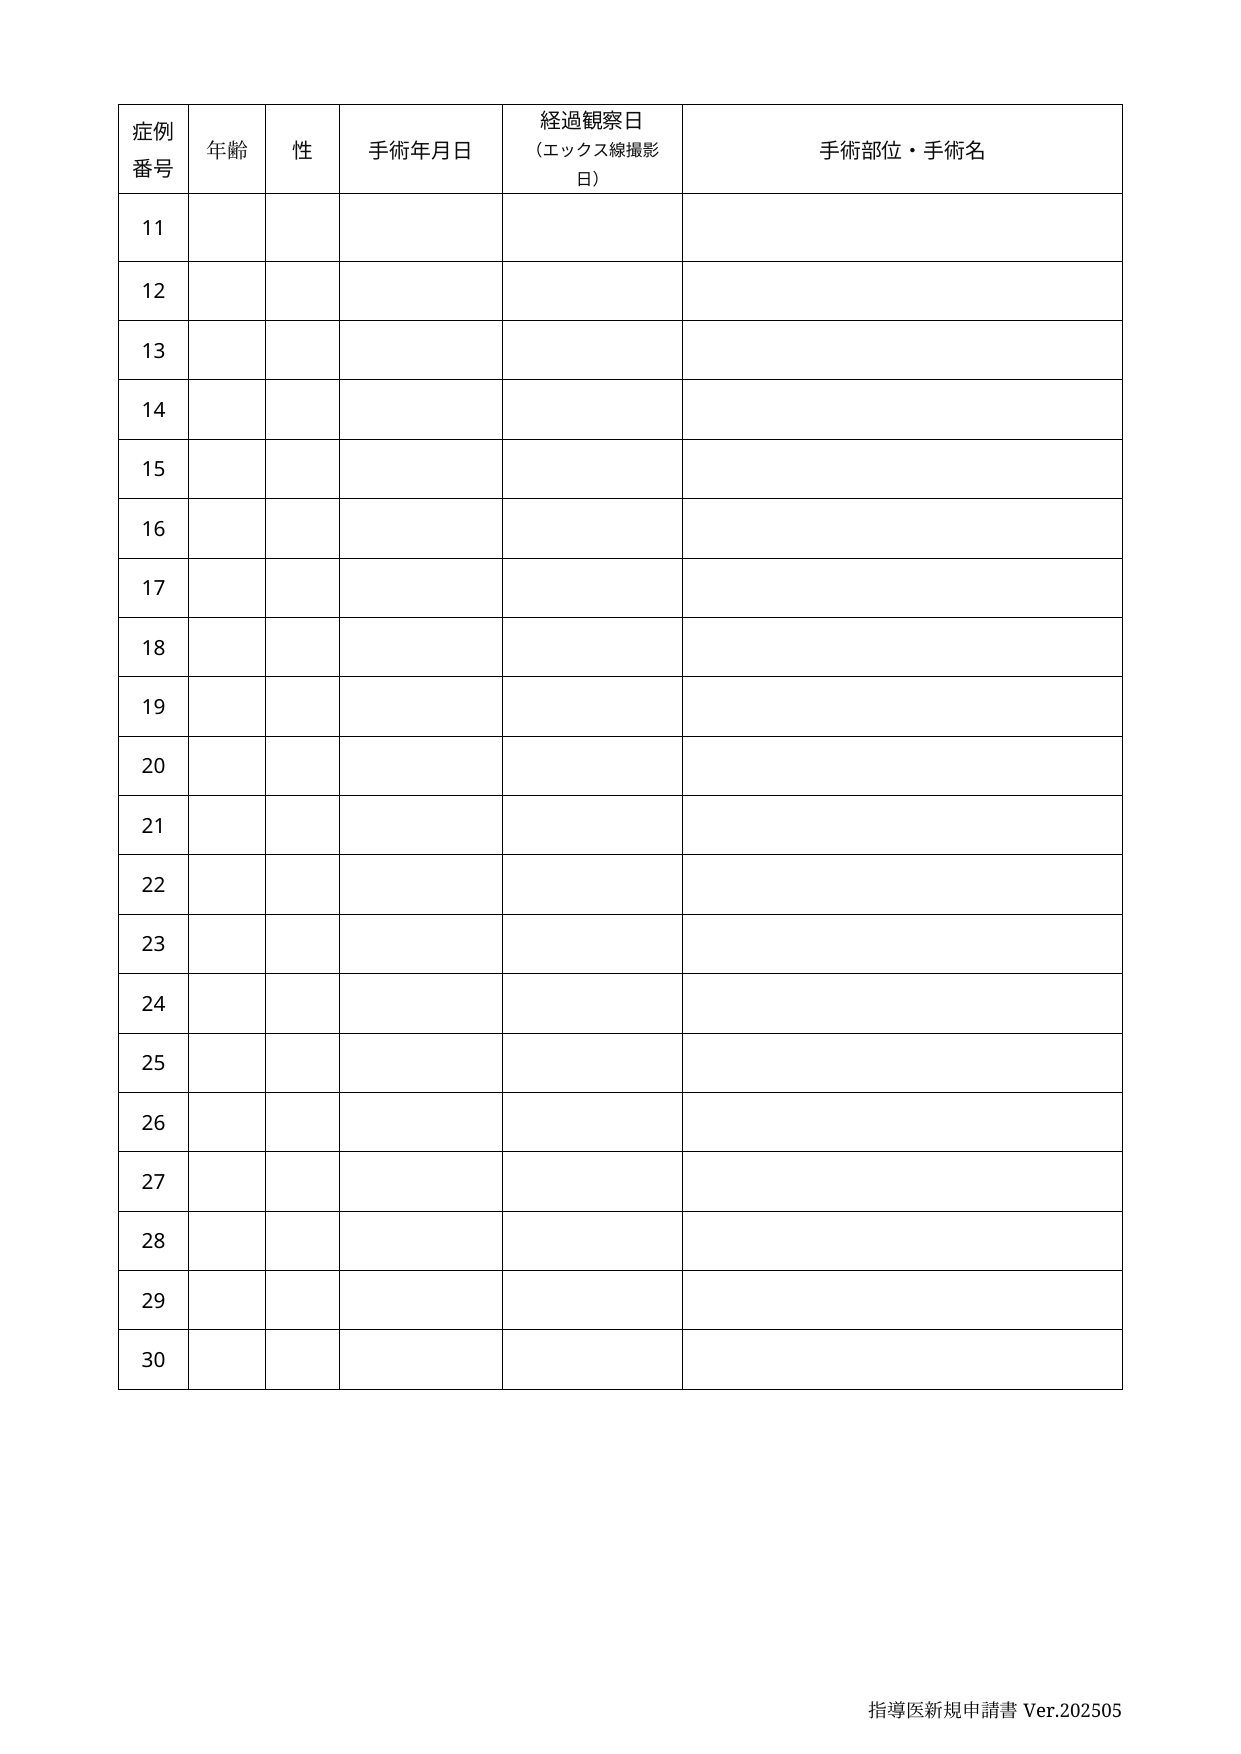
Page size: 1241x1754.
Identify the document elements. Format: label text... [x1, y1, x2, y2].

table_cell [266, 559, 339, 617]
table_cell [266, 1152, 339, 1211]
table_cell [266, 1330, 339, 1389]
table_cell [683, 1034, 1122, 1092]
table_cell [189, 915, 265, 973]
table_cell 22 [119, 855, 188, 914]
table_cell [266, 194, 339, 261]
table_cell 11 [119, 194, 188, 261]
table_cell [683, 440, 1122, 498]
table_cell [189, 677, 265, 736]
table_cell [683, 262, 1122, 320]
table_cell [340, 440, 502, 498]
table_cell 26 [119, 1093, 188, 1151]
table_cell [503, 1271, 682, 1329]
table_cell [683, 915, 1122, 973]
table_cell 12 [119, 262, 188, 320]
table_cell [340, 262, 502, 320]
table_cell 19 [119, 677, 188, 736]
table_cell [189, 974, 265, 1032]
table_cell [503, 915, 682, 973]
table_cell [340, 915, 502, 973]
table_cell [683, 737, 1122, 795]
table_cell [340, 1271, 502, 1329]
table_cell 14 [119, 380, 188, 439]
table_cell 29 [119, 1271, 188, 1329]
table_cell [683, 1212, 1122, 1270]
table_cell [683, 559, 1122, 617]
table_cell [503, 1093, 682, 1151]
table_cell [340, 194, 502, 261]
table_cell [340, 1212, 502, 1270]
table_cell 16 [119, 499, 188, 557]
table_cell [189, 559, 265, 617]
table_header 年齢 [189, 105, 265, 193]
table_cell [266, 380, 339, 439]
table_cell [683, 974, 1122, 1032]
table_cell [189, 380, 265, 439]
table_cell [503, 855, 682, 914]
table_cell [189, 796, 265, 854]
table_cell [340, 499, 502, 557]
table_cell [683, 194, 1122, 261]
table_cell [266, 855, 339, 914]
table_cell [503, 262, 682, 320]
table_cell [503, 796, 682, 854]
table_cell 18 [119, 618, 188, 676]
table_cell [189, 737, 265, 795]
table_cell [340, 321, 502, 379]
table_cell 23 [119, 915, 188, 973]
table_cell [340, 1034, 502, 1092]
table_cell [266, 262, 339, 320]
table_cell 17 [119, 559, 188, 617]
table_cell 28 [119, 1212, 188, 1270]
table_cell 15 [119, 440, 188, 498]
table_cell [189, 1152, 265, 1211]
table_cell [340, 1330, 502, 1389]
table_cell [189, 1330, 265, 1389]
table_header 性 [266, 105, 339, 193]
table_cell [503, 618, 682, 676]
table_cell [189, 1034, 265, 1092]
table_cell [683, 618, 1122, 676]
table_cell [266, 618, 339, 676]
table_cell [503, 194, 682, 261]
table_cell 13 [119, 321, 188, 379]
table_cell [266, 737, 339, 795]
table_cell [683, 796, 1122, 854]
table_cell [266, 440, 339, 498]
table_cell 24 [119, 974, 188, 1032]
table_cell [266, 1093, 339, 1151]
table_cell [503, 321, 682, 379]
table_cell 21 [119, 796, 188, 854]
table_cell [189, 262, 265, 320]
table_cell 25 [119, 1034, 188, 1092]
table_header 症例番号 [119, 105, 188, 193]
table_cell [503, 1330, 682, 1389]
table_cell [503, 1034, 682, 1092]
table_cell [503, 1152, 682, 1211]
table_cell [683, 1093, 1122, 1151]
table_cell 20 [119, 737, 188, 795]
table_cell [340, 559, 502, 617]
table_cell [189, 440, 265, 498]
table_cell [189, 1271, 265, 1329]
table_cell [503, 737, 682, 795]
table_cell [340, 380, 502, 439]
table_cell [266, 1034, 339, 1092]
table_cell [683, 1271, 1122, 1329]
table_cell [340, 1152, 502, 1211]
table_cell [503, 974, 682, 1032]
table_cell [189, 1212, 265, 1270]
table_cell [503, 677, 682, 736]
table_cell [340, 796, 502, 854]
table_cell [266, 677, 339, 736]
table_cell [189, 855, 265, 914]
table_cell [266, 499, 339, 557]
table_cell [340, 618, 502, 676]
table_cell [266, 1212, 339, 1270]
table_cell [266, 1271, 339, 1329]
table_cell [503, 1212, 682, 1270]
table_cell [266, 796, 339, 854]
table_cell [683, 855, 1122, 914]
table_cell [340, 974, 502, 1032]
table_cell [189, 499, 265, 557]
table_cell [683, 1152, 1122, 1211]
table_cell [503, 559, 682, 617]
table_cell [189, 618, 265, 676]
table_cell [340, 737, 502, 795]
table_cell [503, 380, 682, 439]
table_cell [683, 380, 1122, 439]
table_cell [683, 499, 1122, 557]
table_header 手術部位・手術名 [683, 105, 1122, 193]
table_header 手術年月日 [340, 105, 502, 193]
table_cell [340, 1093, 502, 1151]
table_cell [189, 194, 265, 261]
table_cell [340, 855, 502, 914]
table_cell [266, 915, 339, 973]
table_cell [266, 974, 339, 1032]
table_cell 27 [119, 1152, 188, 1211]
table_cell [683, 1330, 1122, 1389]
table_cell [683, 677, 1122, 736]
table_cell [503, 499, 682, 557]
table_cell [683, 321, 1122, 379]
table_cell [266, 321, 339, 379]
table_cell [340, 677, 502, 736]
table_cell [189, 1093, 265, 1151]
table_header 経過観察日 （エックス線撮影日） [503, 105, 682, 193]
table_cell 30 [119, 1330, 188, 1389]
table_cell [503, 440, 682, 498]
table_cell [189, 321, 265, 379]
